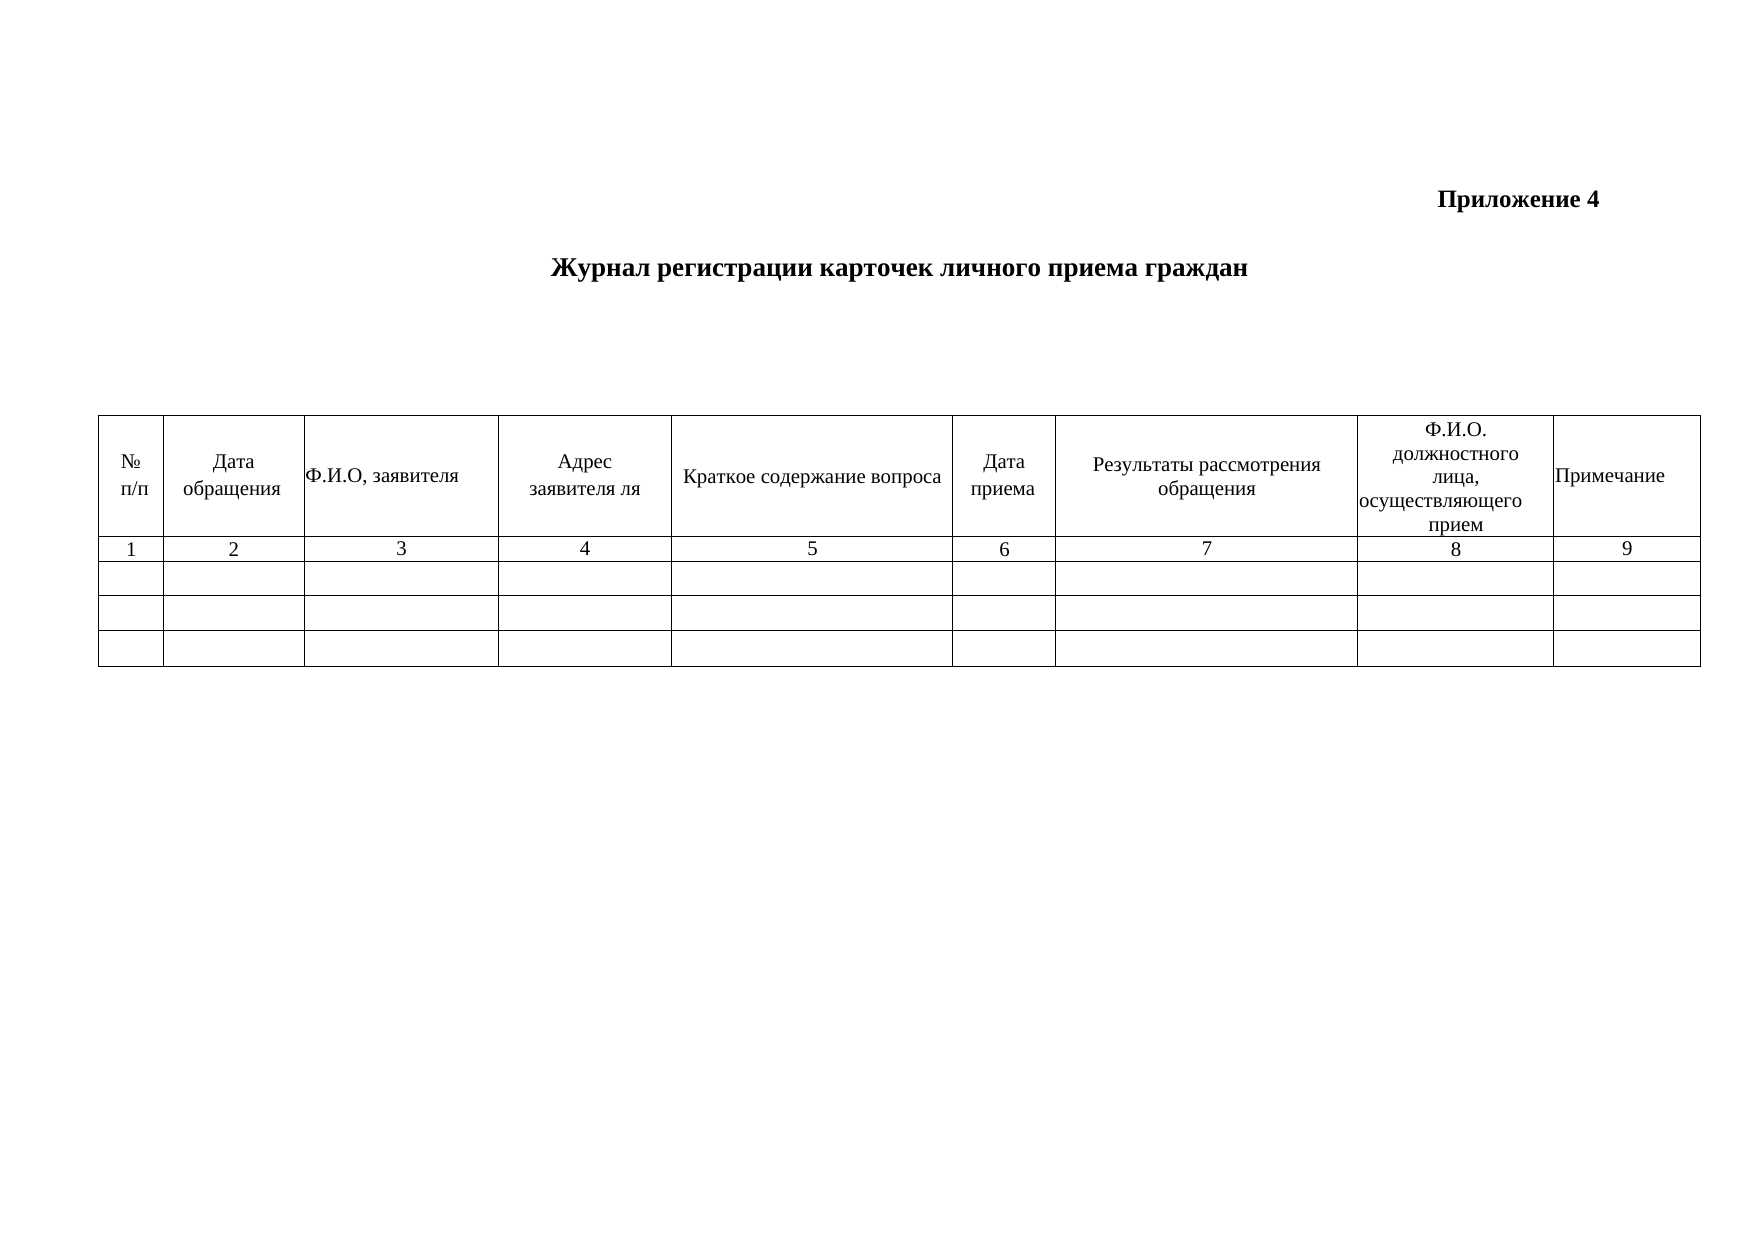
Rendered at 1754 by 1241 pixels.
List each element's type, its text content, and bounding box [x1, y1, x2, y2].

table_header Краткое содержание вопроса [672, 416, 952, 536]
table_cell [164, 562, 304, 595]
table_header № п/п [99, 416, 163, 536]
table_cell 2 [164, 537, 304, 561]
table_cell [305, 596, 498, 630]
table_cell [164, 631, 304, 666]
table_cell [305, 562, 498, 595]
table_cell [1056, 596, 1357, 630]
table_cell [1358, 631, 1553, 666]
table_cell 3 [305, 537, 498, 561]
table_cell [99, 596, 163, 630]
table_cell 1 [99, 537, 163, 561]
table_cell 9 [1554, 537, 1700, 561]
table_cell [1056, 562, 1357, 595]
text Приложение 4 [199, 154, 1599, 221]
table_cell [953, 596, 1055, 630]
table_cell [499, 631, 671, 666]
table_cell [499, 562, 671, 595]
table_cell [1358, 596, 1553, 630]
table_cell 4 [499, 537, 671, 561]
table_cell [1056, 631, 1357, 666]
table_cell [499, 596, 671, 630]
table_cell [672, 562, 952, 595]
table_header Ф.И.О. должностного лица, осуществляющего прием [1358, 416, 1553, 536]
table_header Дата приема [953, 416, 1055, 536]
table_cell [99, 631, 163, 666]
table_cell [953, 562, 1055, 595]
table_header Дата обращения [164, 416, 304, 536]
text Журнал регистрации карточек личного приема граждан [199, 254, 1599, 282]
table_cell [672, 631, 952, 666]
table_cell [305, 631, 498, 666]
table_cell 5 [672, 537, 952, 561]
table_header Примечание [1554, 416, 1700, 536]
table_cell 6 [953, 537, 1055, 561]
table_cell 7 [1056, 537, 1357, 561]
table_header Результаты рассмотрения обращения [1056, 416, 1357, 536]
table_header Ф.И.О, заявителя [305, 416, 498, 536]
table_header Адрес заявителя ля [499, 416, 671, 536]
table_cell [1554, 596, 1700, 630]
table_cell [164, 596, 304, 630]
table_cell [1554, 562, 1700, 595]
table_cell [1554, 631, 1700, 666]
table_cell 8 [1358, 537, 1553, 561]
table_cell [953, 631, 1055, 666]
table_cell [672, 596, 952, 630]
table_cell [99, 562, 163, 595]
table_cell [1358, 562, 1553, 595]
